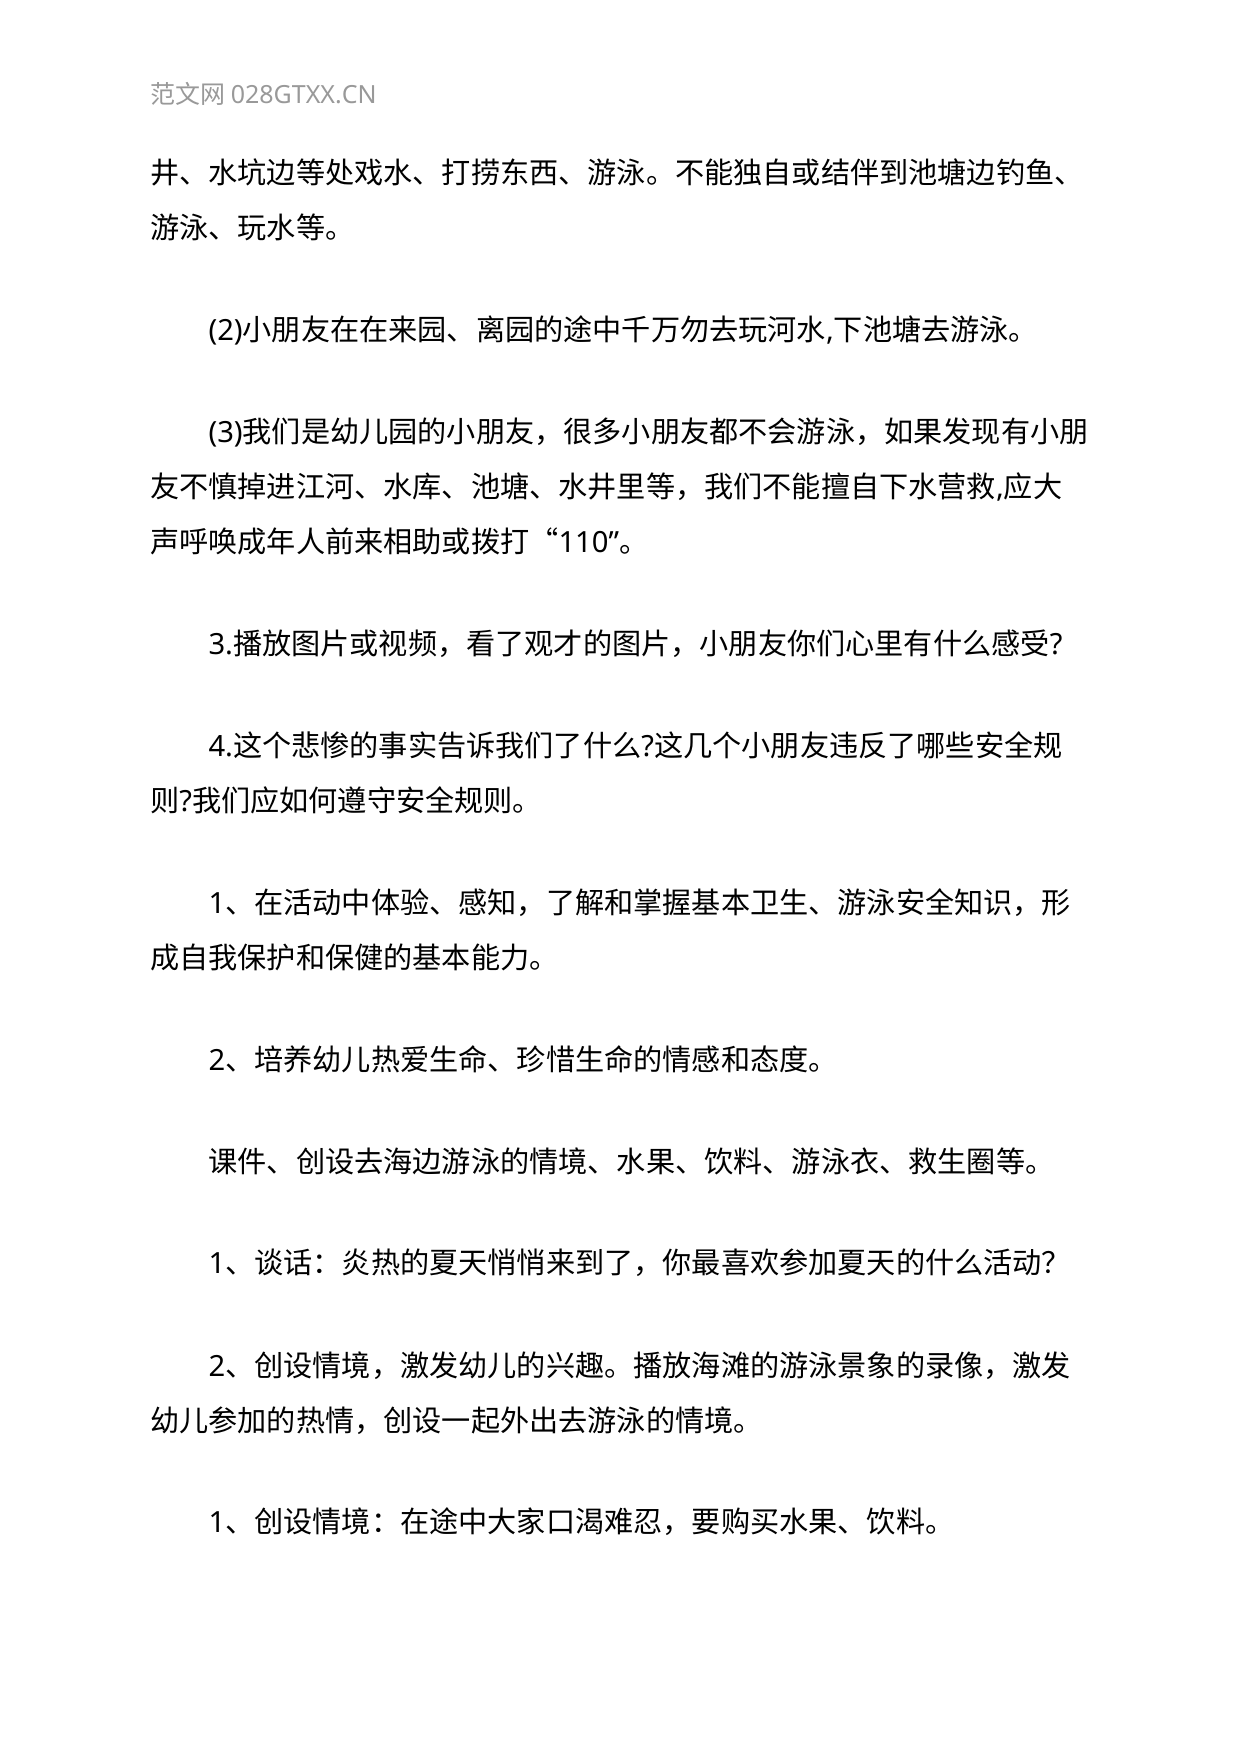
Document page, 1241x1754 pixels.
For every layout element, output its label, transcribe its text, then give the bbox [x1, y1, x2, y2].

text 1、创设情境：在途中大家口渴难忍，要购买水果、饮料。 [150, 1499, 1090, 1541]
text 3.播放图片或视频，看了观才的图片，小朋友你们心里有什么感受? [150, 621, 1090, 663]
text 2、创设情境，激发幼儿的兴趣。播放海滩的游泳景象的录像，激发幼儿参加的热情，创设一起外出去游泳的情境。 [150, 1342, 1090, 1439]
text 2、培养幼儿热爱生命、珍惜生命的情感和态度。 [150, 1036, 1090, 1079]
text 课件、创设去海边游泳的情境、水果、饮料、游泳衣、救生圈等。 [150, 1138, 1090, 1181]
text 1、在活动中体验、感知，了解和掌握基本卫生、游泳安全知识，形成自我保护和保健的基本能力。 [150, 879, 1090, 977]
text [150, 150, 1090, 247]
text 1、谈话：炎热的夏天悄悄来到了，你最喜欢参加夏天的什么活动？ [150, 1240, 1090, 1282]
text (2)小朋友在在来园、离园的途中千万勿去玩河水,下池塘去游泳。 [150, 307, 1090, 349]
text 4.这个悲惨的事实告诉我们了什么?这几个小朋友违反了哪些安全规则?我们应如何遵守安全规则。 [150, 723, 1090, 820]
text (3)我们是幼儿园的小朋友，很多小朋友都不会游泳，如果发现有小朋友不慎掉进江河、水库、池塘、水井里等，我们不能擅自下水营救,应大声呼唤成年人前来相助或拨打“110”。 [150, 409, 1090, 561]
